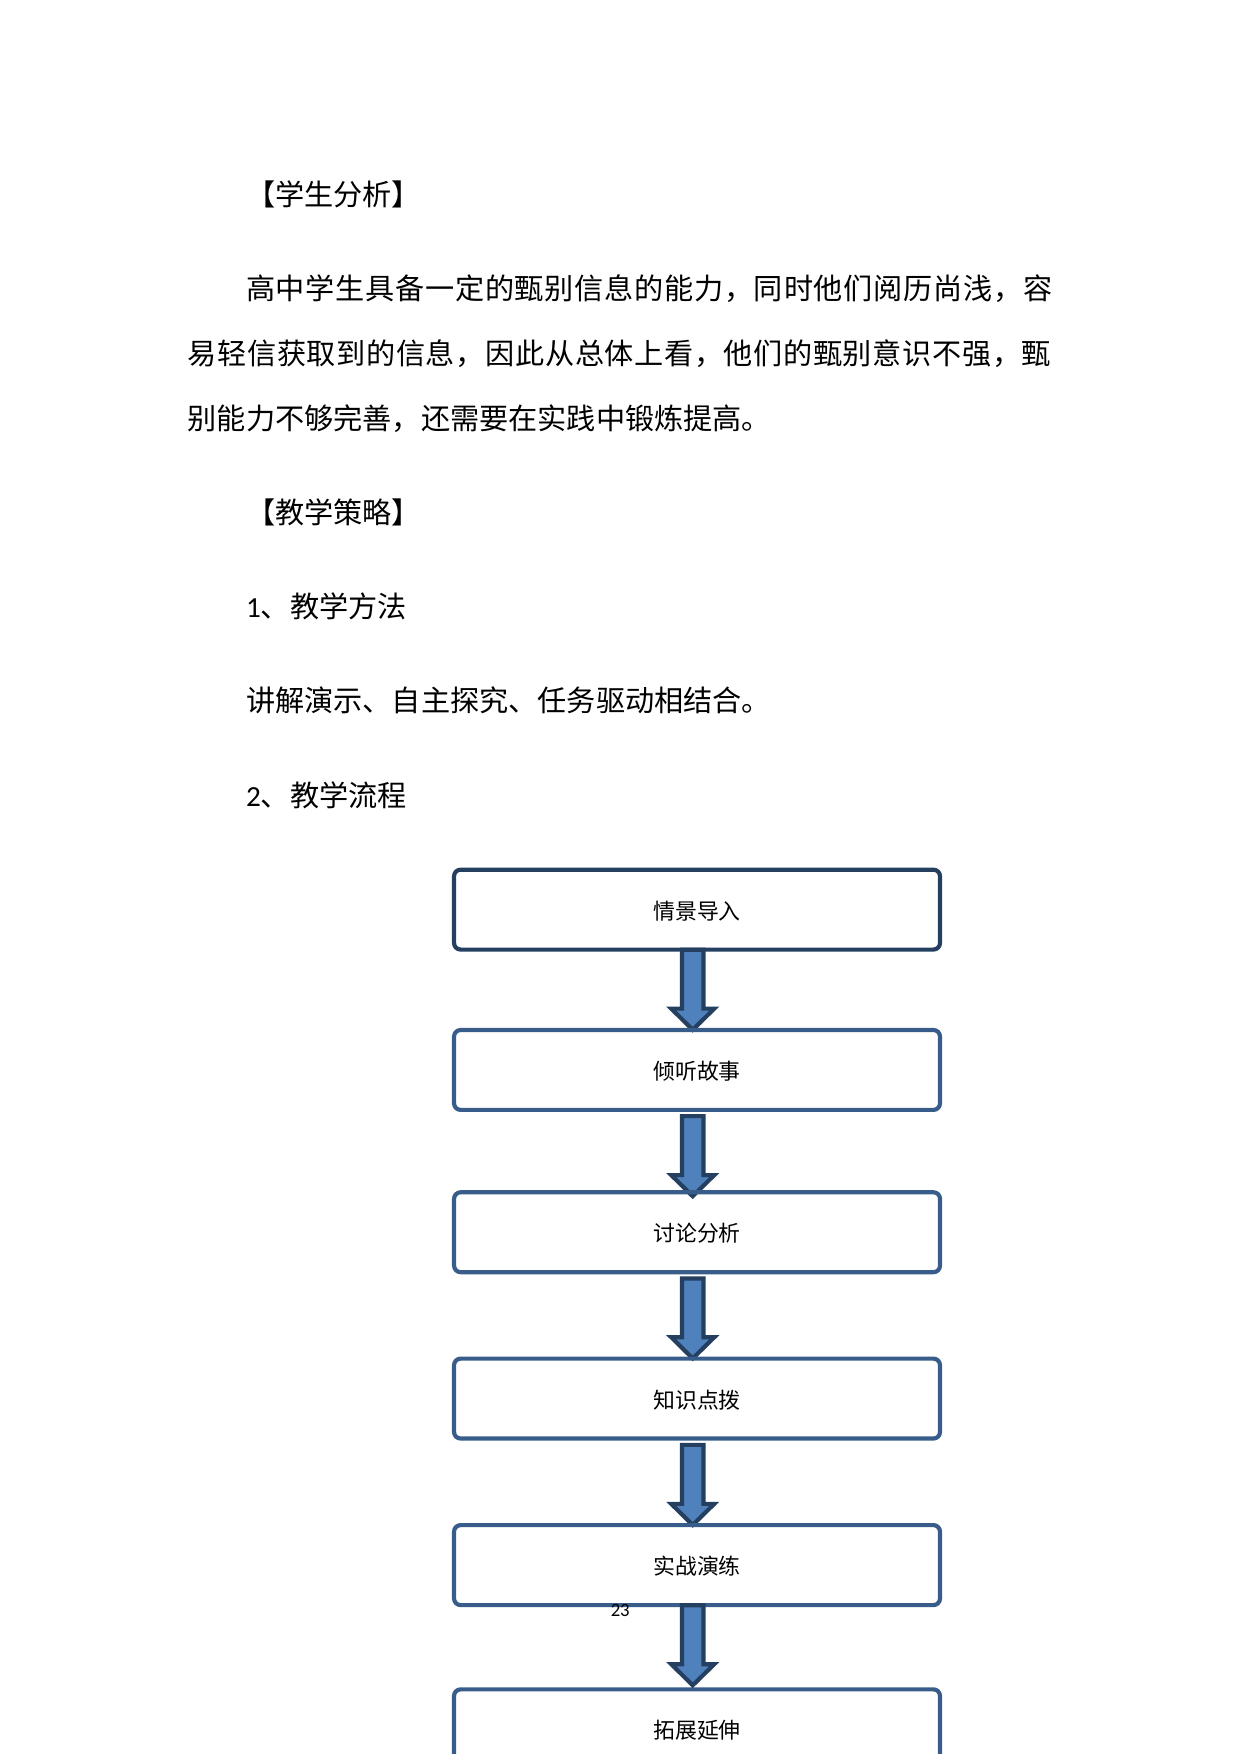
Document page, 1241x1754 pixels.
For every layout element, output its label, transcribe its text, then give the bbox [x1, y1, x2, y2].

text 讲解演示、自主探究、任务驱动相结合。 [187, 667, 1053, 732]
text 【学生分析】 [187, 160, 1053, 225]
text 高中学生具备一定的甄别信息的能力，同时他们阅历尚浅，容易轻信获取到的信息，因此从总体上看，他们的甄别意识不强，甄别能力不够完善，还需要在实践中锻炼提高。 [187, 254, 1053, 449]
text 2、教学流程 [187, 761, 1053, 826]
text 【教学策略】 [187, 478, 1053, 543]
text 1、教学方法 [187, 572, 1053, 637]
